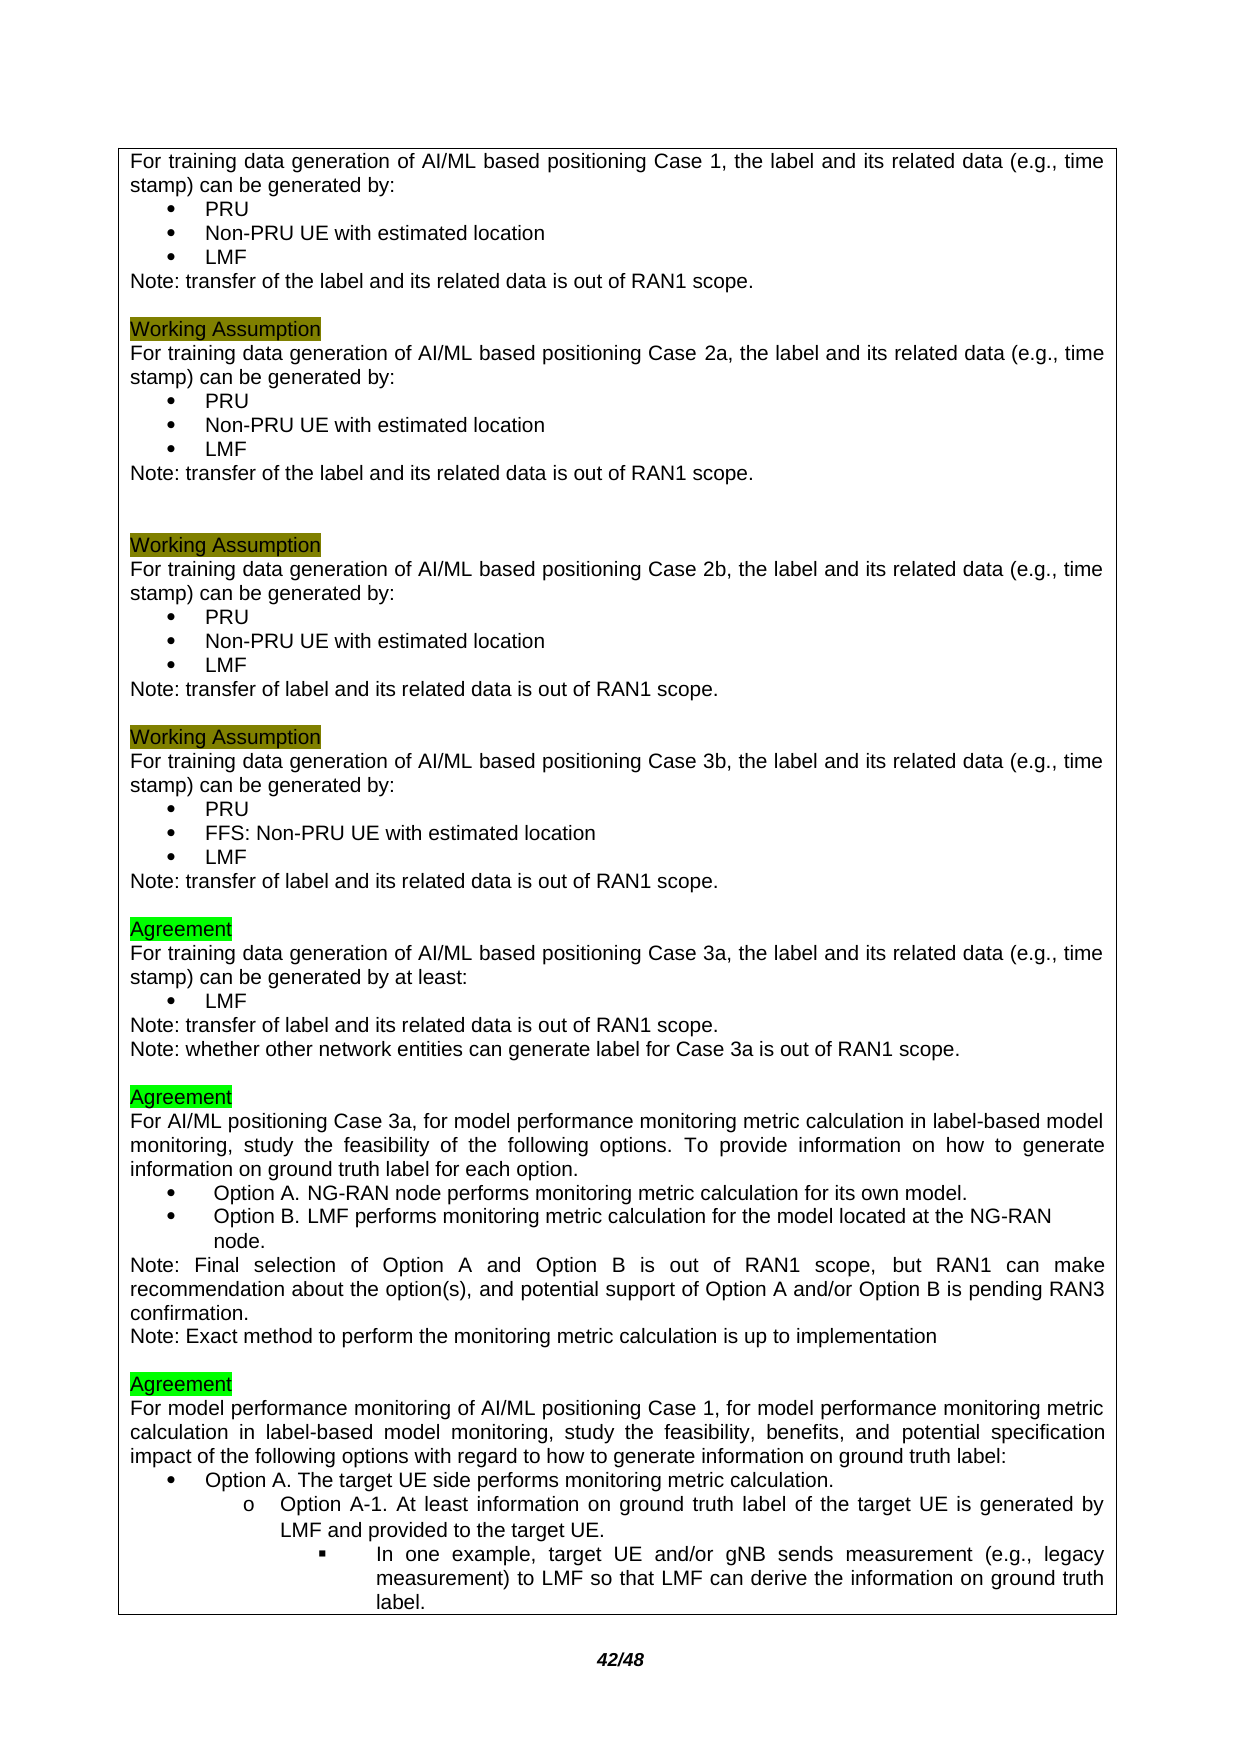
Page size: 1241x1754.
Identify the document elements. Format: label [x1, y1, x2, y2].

table_header [119, 149, 1116, 1614]
